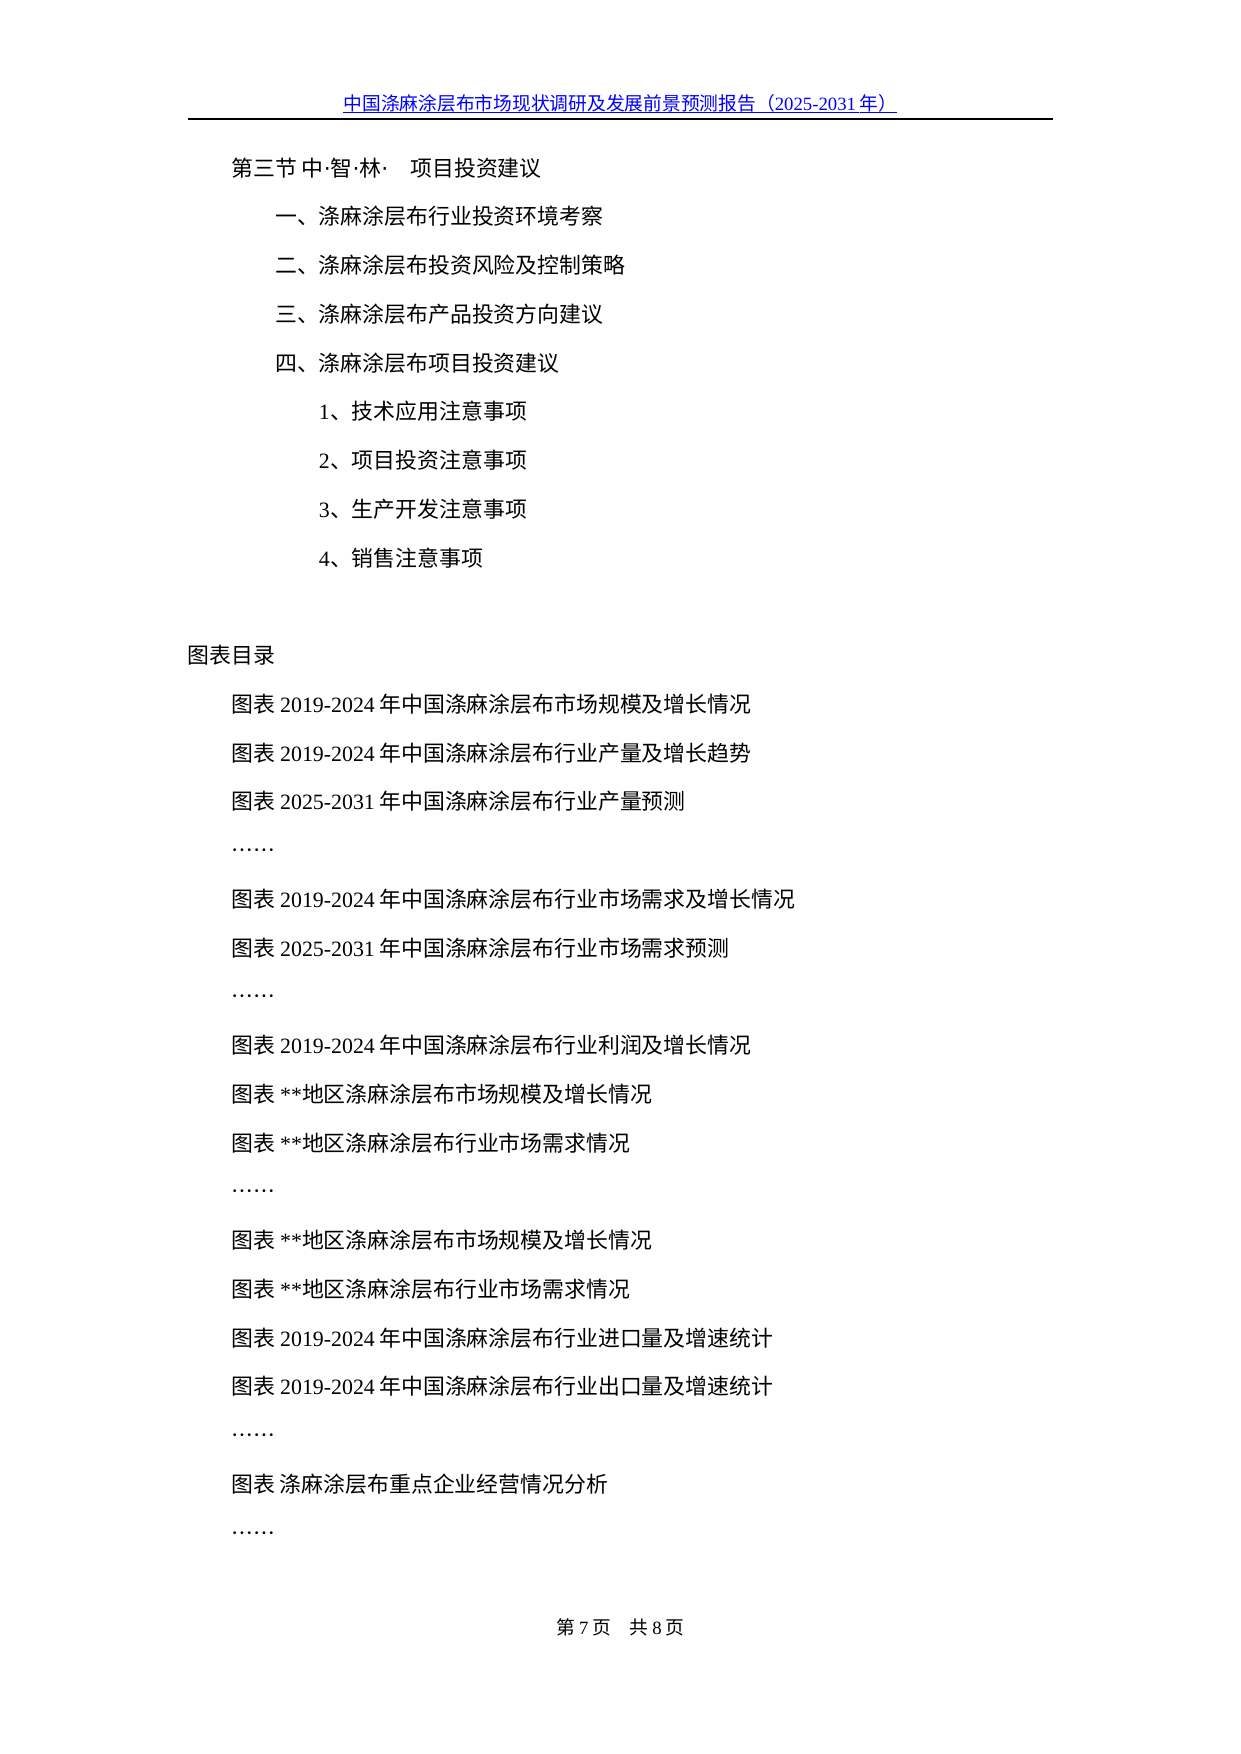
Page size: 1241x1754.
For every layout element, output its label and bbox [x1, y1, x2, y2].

text [187, 150, 1053, 1548]
